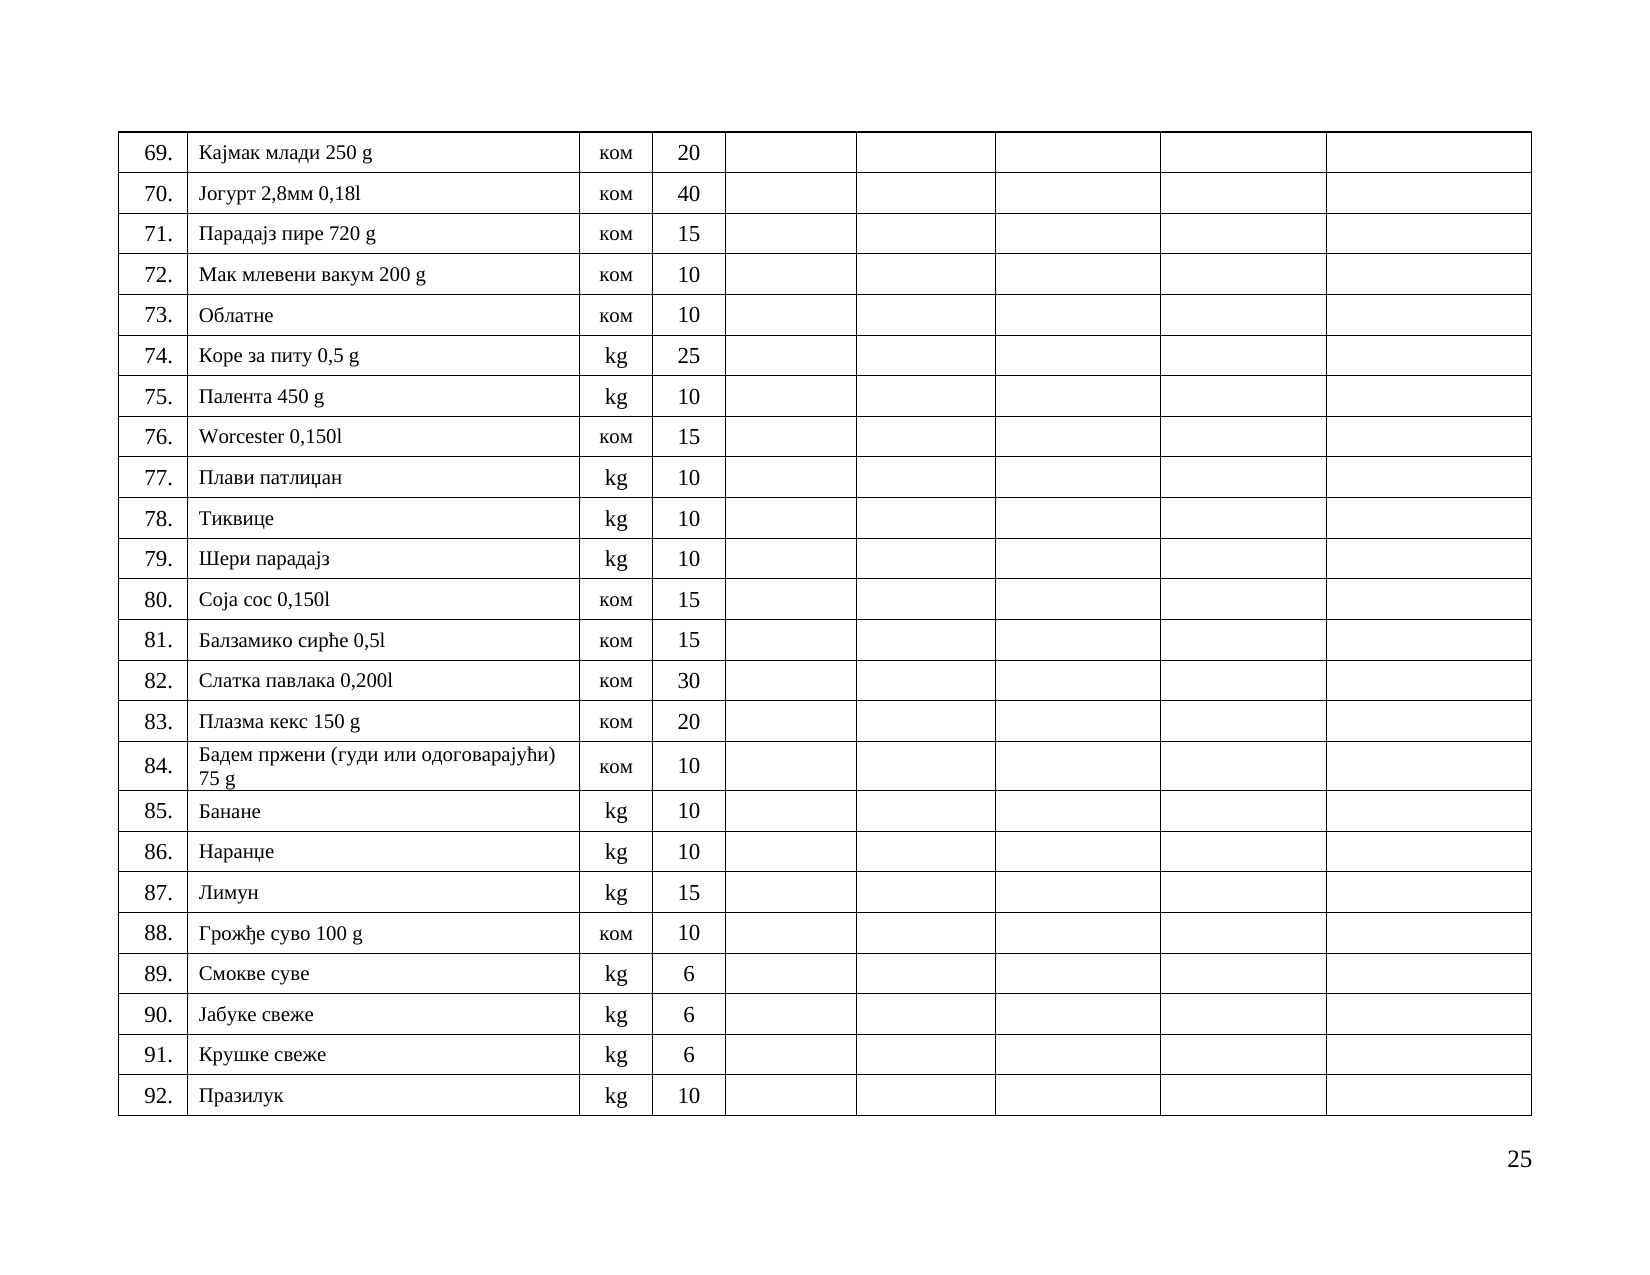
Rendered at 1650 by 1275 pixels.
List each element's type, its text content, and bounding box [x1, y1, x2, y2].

table_cell [996, 336, 1160, 375]
table_cell ком [580, 214, 652, 253]
table_cell [857, 832, 995, 871]
table_cell [119, 376, 187, 416]
table_cell [726, 173, 856, 213]
table_cell Јогурт 2,8мм 0,18l [188, 173, 579, 213]
table_cell Jабуке свеже [188, 994, 579, 1034]
table_cell kg [580, 498, 652, 538]
table_cell [1161, 539, 1326, 578]
table_cell [119, 913, 187, 952]
table_cell [726, 742, 856, 790]
table_cell [857, 254, 995, 294]
table_cell Смокве суве [188, 954, 579, 993]
table_cell [1161, 133, 1326, 172]
table_cell [726, 791, 856, 831]
table_cell [996, 295, 1160, 334]
table_cell [1327, 417, 1531, 456]
table_cell [726, 913, 856, 952]
table_cell [119, 661, 187, 700]
table_cell [1161, 336, 1326, 375]
table_cell [857, 376, 995, 416]
table_cell ком [580, 579, 652, 619]
table_cell [857, 173, 995, 213]
table_cell [726, 214, 856, 253]
table_cell [857, 620, 995, 659]
table_cell [1161, 579, 1326, 619]
table_cell [726, 701, 856, 741]
table_cell [857, 1035, 995, 1074]
table_cell [119, 295, 187, 334]
table_cell 6 [653, 954, 725, 993]
table_cell Балзамико сирће 0,5l [188, 620, 579, 659]
table_cell kg [580, 1035, 652, 1074]
table_cell Мак млевени вакум 200 g [188, 254, 579, 294]
table_cell 6 [653, 1035, 725, 1074]
table_cell [1161, 742, 1326, 790]
table_cell [1161, 620, 1326, 659]
table_cell Наранџе [188, 832, 579, 871]
table_cell ком [580, 701, 652, 741]
table_cell [996, 791, 1160, 831]
table_cell [1161, 954, 1326, 993]
table_cell 10 [653, 254, 725, 294]
table_cell ком [580, 661, 652, 700]
table_cell [996, 376, 1160, 416]
table_cell [857, 498, 995, 538]
table_cell [726, 539, 856, 578]
table_cell kg [580, 457, 652, 497]
table_cell [1327, 214, 1531, 253]
table_cell [119, 1075, 187, 1115]
table_cell 25 [653, 336, 725, 375]
table_cell ком [580, 742, 652, 790]
table_cell [1327, 254, 1531, 294]
table_cell 20 [653, 701, 725, 741]
table_cell [1327, 498, 1531, 538]
table_cell [996, 1035, 1160, 1074]
table_cell [726, 620, 856, 659]
table_cell [726, 832, 856, 871]
table_cell 10 [653, 742, 725, 790]
table_cell [857, 457, 995, 497]
table_cell [119, 701, 187, 741]
table_cell [726, 1035, 856, 1074]
table_cell Плави патлиџан [188, 457, 579, 497]
table_cell [1327, 913, 1531, 952]
table_cell [726, 376, 856, 416]
table_cell [1327, 742, 1531, 790]
table_cell [1327, 661, 1531, 700]
table_cell [1327, 872, 1531, 912]
table_cell [996, 742, 1160, 790]
table_cell [1161, 417, 1326, 456]
table_cell [726, 417, 856, 456]
table_cell Шери парадајз [188, 539, 579, 578]
table_cell [1161, 1035, 1326, 1074]
table_cell [1161, 254, 1326, 294]
table_cell Лимун [188, 872, 579, 912]
table_cell [119, 214, 187, 253]
table_cell [119, 994, 187, 1034]
table_cell [996, 701, 1160, 741]
table_cell [1327, 173, 1531, 213]
table_cell [996, 872, 1160, 912]
table_cell 10 [653, 498, 725, 538]
table_cell 10 [653, 1075, 725, 1115]
table_cell [996, 539, 1160, 578]
table_cell [1161, 701, 1326, 741]
table_cell [996, 1075, 1160, 1115]
table_cell [857, 133, 995, 172]
table_cell [119, 336, 187, 375]
table_cell Палента 450 g [188, 376, 579, 416]
table_cell kg [580, 1075, 652, 1115]
table_cell [1327, 457, 1531, 497]
table_cell [1327, 376, 1531, 416]
table_cell [119, 1035, 187, 1074]
table_cell [726, 872, 856, 912]
table_cell [1327, 1035, 1531, 1074]
table_cell [1161, 872, 1326, 912]
table_cell [726, 295, 856, 334]
table_cell 10 [653, 913, 725, 952]
table_cell [726, 498, 856, 538]
table_cell Worcester 0,150l [188, 417, 579, 456]
table_cell Коре за питу 0,5 g [188, 336, 579, 375]
table_cell [119, 832, 187, 871]
table_cell [996, 579, 1160, 619]
table_cell [857, 1075, 995, 1115]
table_cell [1327, 539, 1531, 578]
table_cell [1161, 994, 1326, 1034]
table_cell [119, 954, 187, 993]
table_cell [1161, 214, 1326, 253]
table_cell [996, 620, 1160, 659]
table_cell Слатка павлака 0,200l [188, 661, 579, 700]
table_cell 10 [653, 539, 725, 578]
table_cell [1161, 295, 1326, 334]
table_cell [1327, 295, 1531, 334]
table_cell [1327, 133, 1531, 172]
table_cell [857, 913, 995, 952]
table_cell [857, 742, 995, 790]
table_cell 6 [653, 994, 725, 1034]
table_cell [726, 954, 856, 993]
table_cell [1327, 994, 1531, 1034]
table_cell ком [580, 913, 652, 952]
table_cell 30 [653, 661, 725, 700]
table_cell ком [580, 417, 652, 456]
table_cell [726, 661, 856, 700]
table_cell [119, 791, 187, 831]
table_cell [119, 872, 187, 912]
table_cell ком [580, 133, 652, 172]
table_cell kg [580, 336, 652, 375]
table_cell Кајмак млади 250 g [188, 133, 579, 172]
table_cell [1327, 791, 1531, 831]
table_cell Парадајз пире 720 g [188, 214, 579, 253]
table_cell kg [580, 954, 652, 993]
table_cell [726, 336, 856, 375]
table_cell ком [580, 254, 652, 294]
table_cell [1161, 457, 1326, 497]
table_cell [857, 872, 995, 912]
table_cell [996, 417, 1160, 456]
table_cell [726, 1075, 856, 1115]
table_cell [1327, 701, 1531, 741]
table_cell [726, 994, 856, 1034]
table_cell [996, 173, 1160, 213]
table_cell 10 [653, 791, 725, 831]
table_cell 15 [653, 872, 725, 912]
table_cell [996, 661, 1160, 700]
table_cell [726, 457, 856, 497]
table_cell kg [580, 994, 652, 1034]
table_cell [996, 133, 1160, 172]
table_cell 10 [653, 295, 725, 334]
table_cell 10 [653, 457, 725, 497]
table_cell [996, 254, 1160, 294]
table_cell [119, 417, 187, 456]
table_cell [996, 498, 1160, 538]
table_cell [857, 954, 995, 993]
table_cell [119, 742, 187, 790]
table_cell ком [580, 295, 652, 334]
table_cell [857, 791, 995, 831]
table_cell [996, 457, 1160, 497]
table_cell [119, 498, 187, 538]
table_cell [996, 954, 1160, 993]
table_cell [1327, 579, 1531, 619]
table_cell [1161, 832, 1326, 871]
table_cell [119, 620, 187, 659]
table_cell [996, 832, 1160, 871]
table_cell 20 [653, 133, 725, 172]
table_cell [1161, 661, 1326, 700]
table_cell 15 [653, 214, 725, 253]
table_cell kg [580, 791, 652, 831]
table_cell Крушке свеже [188, 1035, 579, 1074]
table_cell [119, 133, 187, 172]
table_cell [1161, 913, 1326, 952]
table_cell [726, 133, 856, 172]
table_cell [1161, 376, 1326, 416]
table_cell [119, 457, 187, 497]
table_cell kg [580, 376, 652, 416]
table_cell [1161, 1075, 1326, 1115]
table_cell [1327, 336, 1531, 375]
table_cell kg [580, 539, 652, 578]
table_cell [119, 254, 187, 294]
table_cell [996, 214, 1160, 253]
table_cell [119, 173, 187, 213]
table_cell ком [580, 620, 652, 659]
table_cell [1327, 620, 1531, 659]
table_cell Банане [188, 791, 579, 831]
table_cell [857, 214, 995, 253]
table_cell [857, 661, 995, 700]
table_cell Облатне [188, 295, 579, 334]
table_cell [119, 579, 187, 619]
table_cell [996, 913, 1160, 952]
table_cell [857, 539, 995, 578]
table_cell [857, 579, 995, 619]
table_cell [857, 701, 995, 741]
table_cell 40 [653, 173, 725, 213]
table_cell ком [580, 173, 652, 213]
table_cell 10 [653, 832, 725, 871]
table_cell [1327, 954, 1531, 993]
table_cell 15 [653, 417, 725, 456]
table_cell [1327, 832, 1531, 871]
table_cell kg [580, 872, 652, 912]
table_cell 10 [653, 376, 725, 416]
table_cell Соја сос 0,150l [188, 579, 579, 619]
table_cell [726, 254, 856, 294]
table_cell Бадем пржени (гуди или одоговарајући) 75 g [188, 742, 579, 790]
table_cell kg [580, 832, 652, 871]
table_cell [857, 336, 995, 375]
table_cell Празилук [188, 1075, 579, 1115]
table_cell Тиквице [188, 498, 579, 538]
table_cell [119, 539, 187, 578]
table_cell [857, 994, 995, 1034]
table_cell 15 [653, 620, 725, 659]
table_cell 15 [653, 579, 725, 619]
table_cell Плазма кекс 150 g [188, 701, 579, 741]
table_cell [1327, 1075, 1531, 1115]
table_cell [857, 295, 995, 334]
table_cell [1161, 791, 1326, 831]
table_cell [1161, 498, 1326, 538]
table_cell [996, 994, 1160, 1034]
table_cell Грожђе суво 100 g [188, 913, 579, 952]
table_cell [726, 579, 856, 619]
table_cell [1161, 173, 1326, 213]
table_cell [857, 417, 995, 456]
